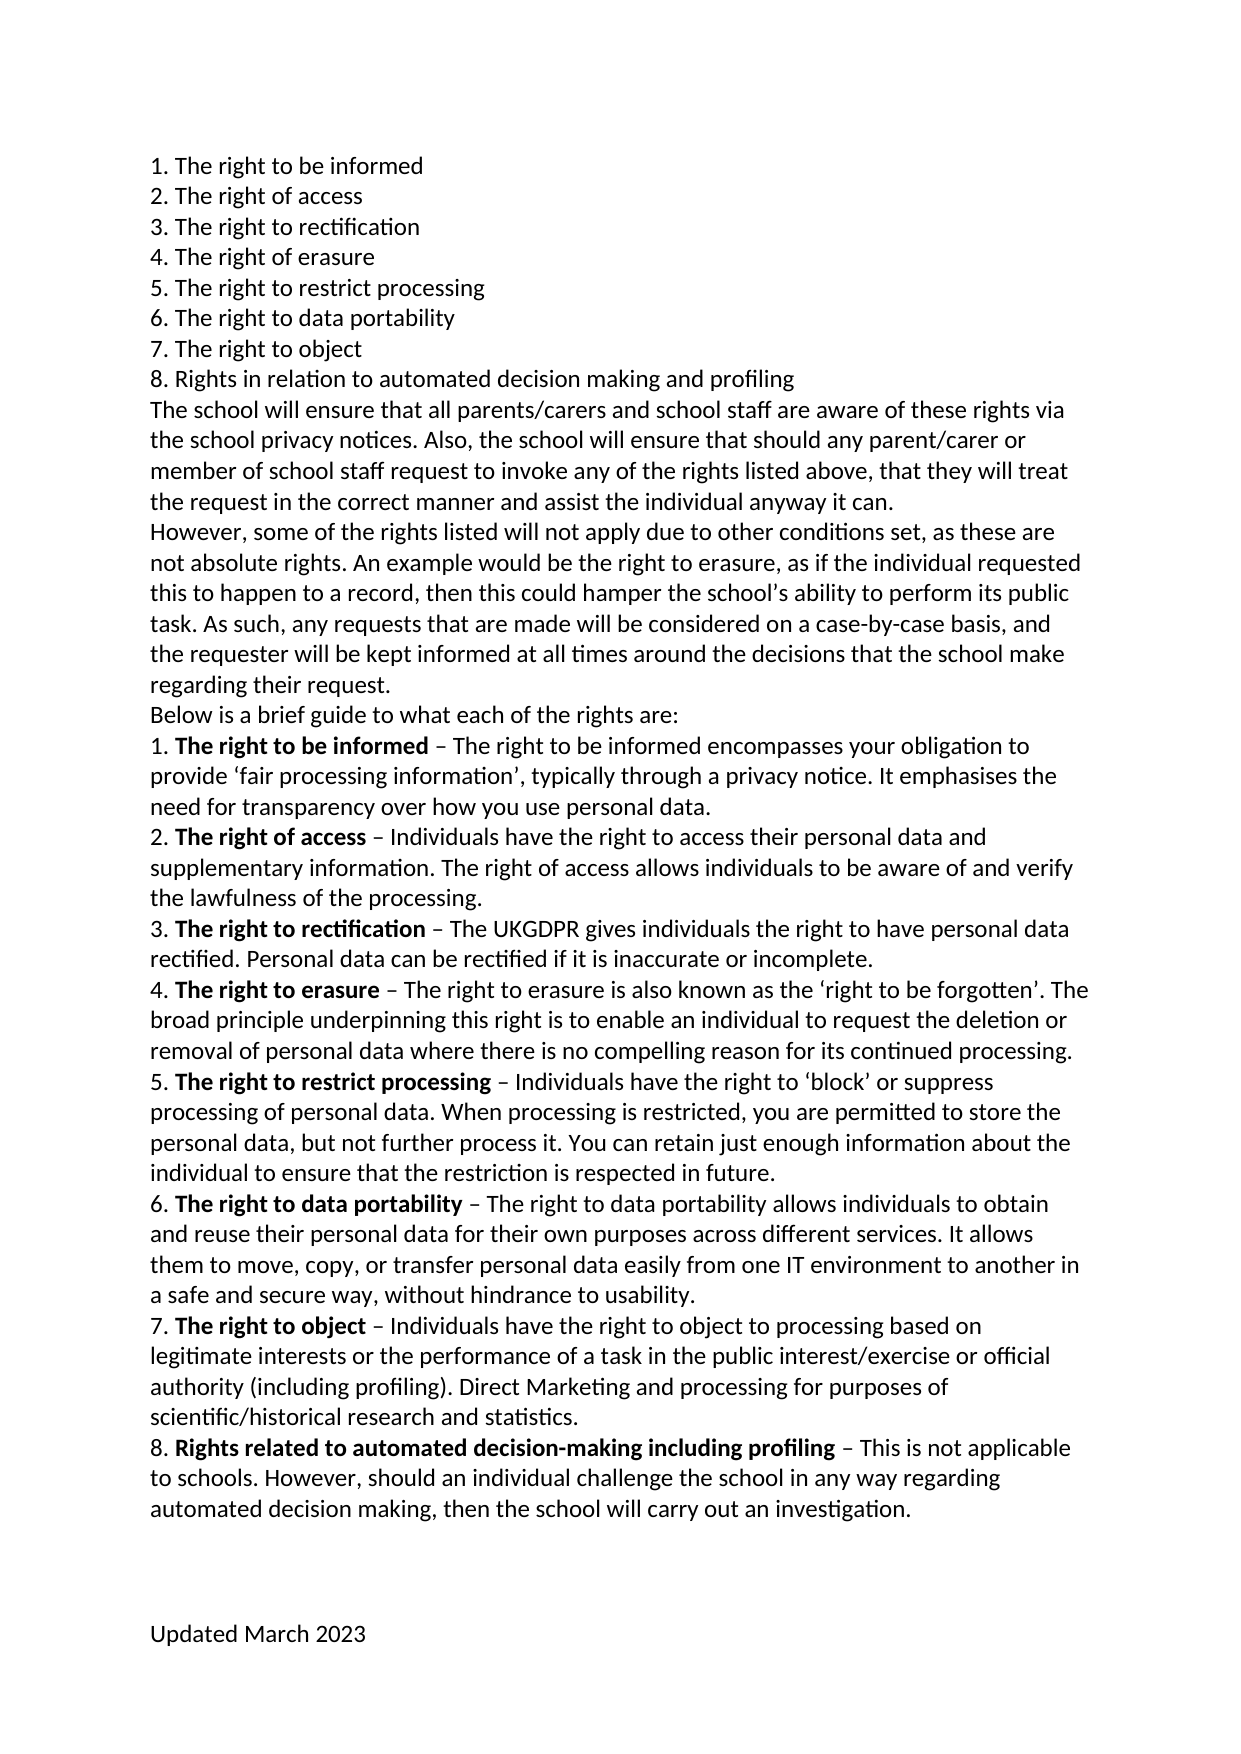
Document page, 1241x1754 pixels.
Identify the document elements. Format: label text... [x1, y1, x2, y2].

text 5. The right to restrict processing – Individuals have the right to ‘block’ or suppress processing of personal data. When processing is restricted, you are permitted to store the personal data, but not further process it. You can retain just enough information about the individual to ensure that the restriction is respected in future. [150, 1066, 1090, 1188]
text 2. The right of access [150, 181, 1090, 211]
text 8. Rights related to automated decision-making including profiling – This is not applicable to schools. However, should an individual challenge the school in any way regarding automated decision making, then the school will carry out an investigation. [150, 1432, 1090, 1523]
text 5. The right to restrict processing [150, 272, 1090, 303]
text 7. The right to object – Individuals have the right to object to processing based on legitimate interests or the performance of a task in the public interest/exercise or official authority (including profiling). Direct Marketing and processing for purposes of scientific/historical research and statistics. [150, 1310, 1090, 1432]
text 4. The right to erasure – The right to erasure is also known as the ‘right to be forgotten’. The broad principle underpinning this right is to enable an individual to request the deletion or removal of personal data where there is no compelling reason for its continued processing. [150, 974, 1090, 1066]
text Below is a brief guide to what each of the rights are: [150, 699, 1090, 730]
text 6. The right to data portability [150, 303, 1090, 333]
text The school will ensure that all parents/carers and school staff are aware of these rights via the school privacy notices. Also, the school will ensure that should any parent/carer or member of school staff request to invoke any of the rights listed above, that they will treat the request in the correct manner and assist the individual anyway it can. [150, 394, 1090, 516]
text 4. The right of erasure [150, 242, 1090, 272]
text 8. Rights in relation to automated decision making and profiling [150, 364, 1090, 394]
text 1. The right to be informed [150, 150, 1090, 181]
text 2. The right of access – Individuals have the right to access their personal data and supplementary information. The right of access allows individuals to be aware of and verify the lawfulness of the processing. [150, 821, 1090, 913]
text 3. The right to rectification [150, 211, 1090, 242]
text 1. The right to be informed – The right to be informed encompasses your obligation to provide ‘fair processing information’, typically through a privacy notice. It emphasises the need for transparency over how you use personal data. [150, 730, 1090, 821]
text 7. The right to object [150, 333, 1090, 364]
text 3. The right to rectification – The UKGDPR gives individuals the right to have personal data rectified. Personal data can be rectified if it is inaccurate or incomplete. [150, 913, 1090, 974]
text 6. The right to data portability – The right to data portability allows individuals to obtain and reuse their personal data for their own purposes across different services. It allows them to move, copy, or transfer personal data easily from one IT environment to another in a safe and secure way, without hindrance to usability. [150, 1188, 1090, 1310]
text However, some of the rights listed will not apply due to other conditions set, as these are not absolute rights. An example would be the right to erasure, as if the individual requested this to happen to a record, then this could hamper the school’s ability to perform its public task. As such, any requests that are made will be considered on a case-by-case basis, and the requester will be kept informed at all times around the decisions that the school make regarding their request. [150, 516, 1090, 699]
